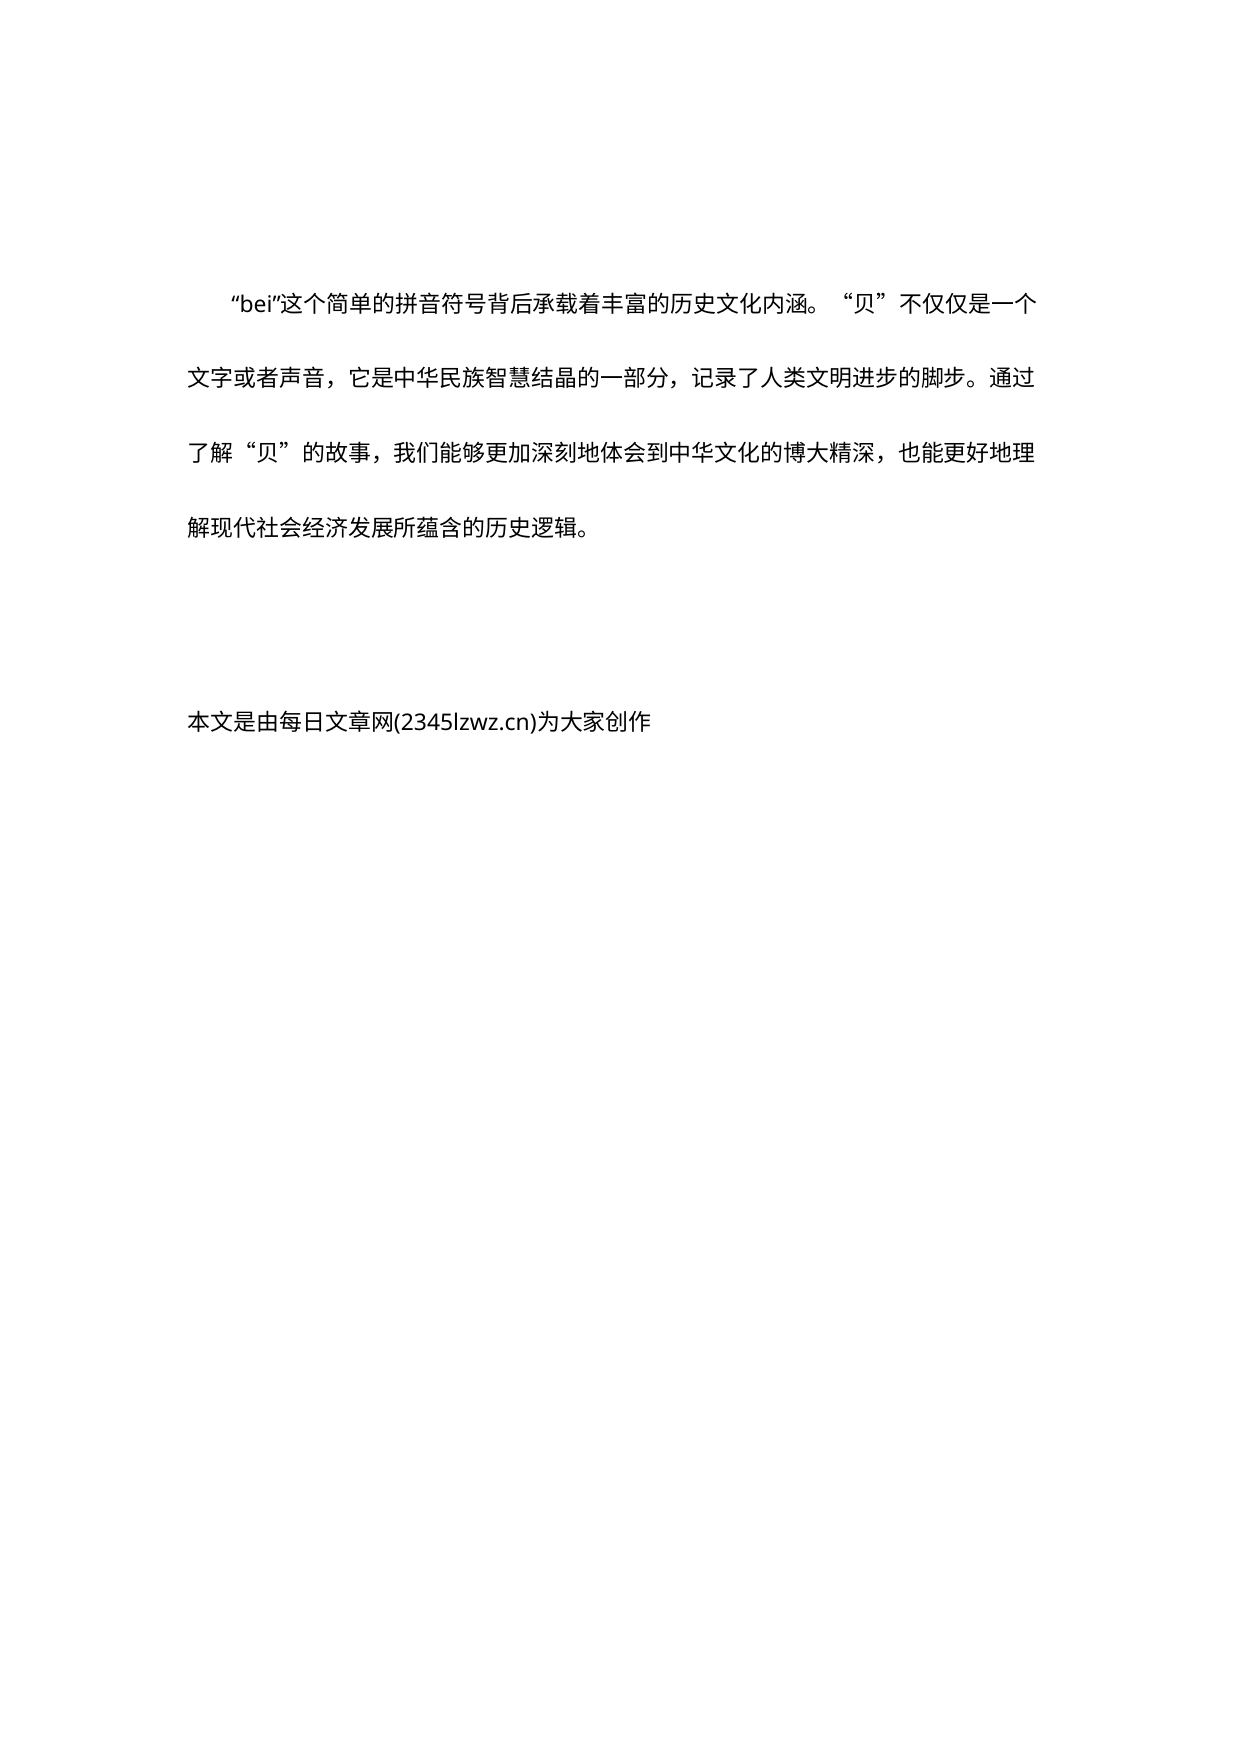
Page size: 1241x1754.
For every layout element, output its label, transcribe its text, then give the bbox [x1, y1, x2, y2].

text 本文是由每日文章网(2345lzwz.cn)为大家创作 [187, 688, 1053, 753]
text “bei”这个简单的拼音符号背后承载着丰富的历史文化内涵。“贝”不仅仅是一个文字或者声音，它是中华民族智慧结晶的一部分，记录了人类文明进步的脚步。通过了解“贝”的故事，我们能够更加深刻地体会到中华文化的博大精深，也能更好地理解现代社会经济发展所蕴含的历史逻辑。 [187, 270, 1053, 559]
